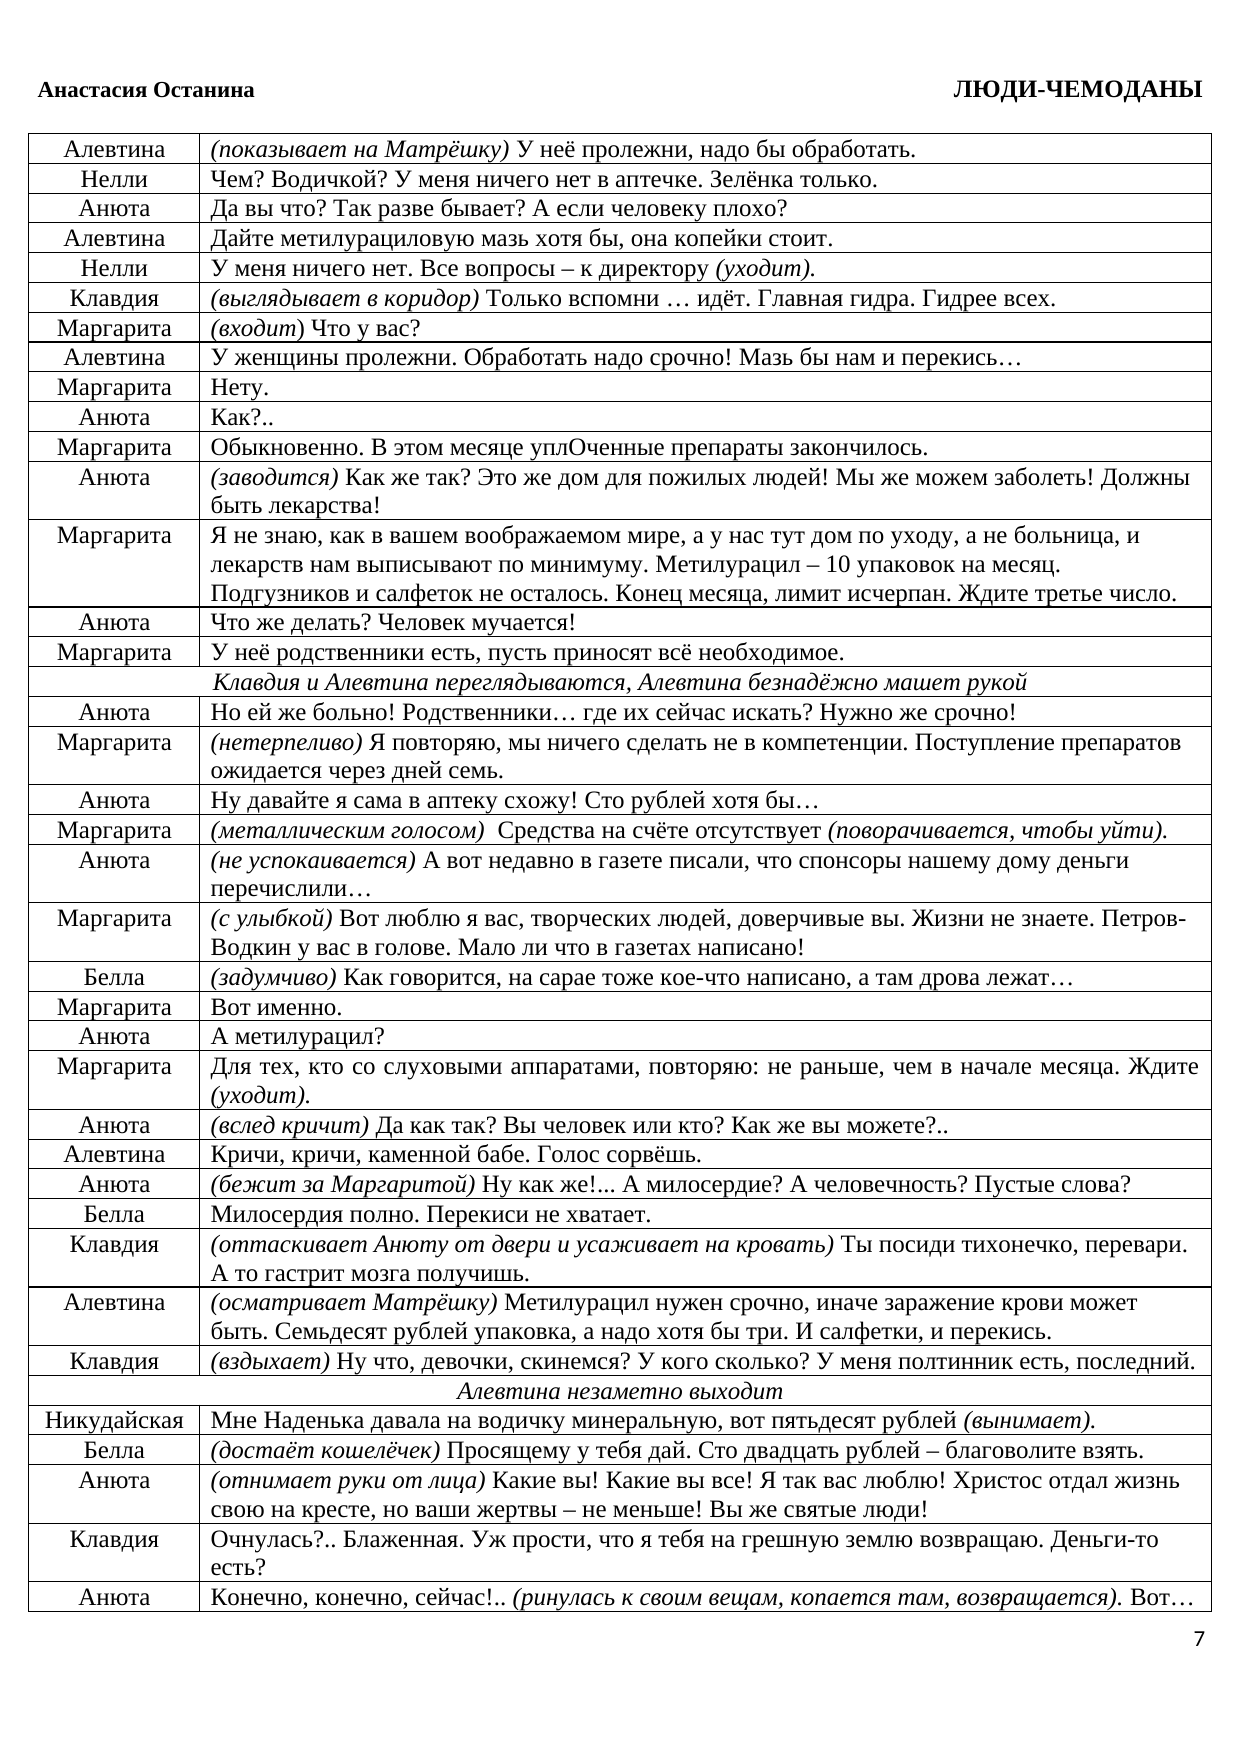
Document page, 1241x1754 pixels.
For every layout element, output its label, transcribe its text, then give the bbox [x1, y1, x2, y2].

table_cell (задумчиво) Как говорится, на сарае тоже кое-что написано, а там дрова лежат… [200, 962, 1211, 991]
table_cell А метилурацил? [200, 1021, 1211, 1050]
table_cell (вздыхает) Ну что, девочки, скинемся? У кого сколько? У меня полтинник есть, последний. [200, 1346, 1211, 1375]
table_cell Мне Наденька давала на водичку минеральную, вот пятьдесят рублей (вынимает). [200, 1406, 1211, 1434]
table_cell Маргарита [29, 992, 199, 1020]
table_cell Анюта [29, 1465, 199, 1523]
table_cell Клавдия [29, 1346, 199, 1375]
table_cell Маргарита [29, 903, 199, 961]
table_cell Анюта [29, 1110, 199, 1138]
table_cell У женщины пролежни. Обработать надо срочно! Мазь бы нам и перекись… [200, 343, 1211, 371]
table_cell Маргарита [29, 372, 199, 401]
table_cell Маргарита [29, 727, 199, 784]
table_cell Анюта [29, 785, 199, 814]
table_cell Для тех, кто со слуховыми аппаратами, повторяю: не раньше, чем в начале месяца. Ждите (уходит). [200, 1051, 1211, 1109]
table_cell Клавдия и Алевтина переглядываются, Алевтина безнадёжно машет рукой [29, 667, 1211, 696]
table_cell Алевтина незаметно выходит [29, 1376, 1211, 1404]
table_cell Чем? Водичкой? У меня ничего нет в аптечке. Зелёнка только. [200, 164, 1211, 192]
table_cell Маргарита [29, 1051, 199, 1109]
table_cell (не успокаивается) А вот недавно в газете писали, что спонсоры нашему дому деньги перечислили… [200, 845, 1211, 902]
table_cell Маргарита [29, 520, 199, 606]
table_cell Милосердия полно. Перекиси не хватает. [200, 1199, 1211, 1228]
table_cell Но ей же больно! Родственники… где их сейчас искать? Нужно же срочно! [200, 697, 1211, 726]
table_cell (отнимает руки от лица) Какие вы! Какие вы все! Я так вас люблю! Христос отдал жизнь свою на кресте, но ваши жертвы – не меньше! Вы же святые люди! [200, 1465, 1211, 1523]
table_cell Белла [29, 1199, 199, 1228]
table_cell (с улыбкой) Вот люблю я вас, творческих людей, доверчивые вы. Жизни не знаете. Петров-Водкин у вас в голове. Мало ли что в газетах написано! [200, 903, 1211, 961]
table_cell (бежит за Маргаритой) Ну как же!... А милосердие? А человечность? Пустые слова? [200, 1169, 1211, 1198]
table_cell Маргарита [29, 313, 199, 341]
table_cell (заводится) Как же так? Это же дом для пожилых людей! Мы же можем заболеть! Должны быть лекарства! [200, 462, 1211, 519]
table_cell Клавдия [29, 1229, 199, 1286]
table_cell Анюта [29, 1582, 199, 1611]
table_cell (оттаскивает Анюту от двери и усаживает на кровать) Ты посиди тихонечко, перевари. А то гастрит мозга получишь. [200, 1229, 1211, 1286]
table_cell (осматривает Матрёшку) Метилурацил нужен срочно, иначе заражение крови может быть. Семьдесят рублей упаковка, а надо хотя бы три. И салфетки, и перекись. [200, 1288, 1211, 1345]
table_cell Белла [29, 962, 199, 991]
table_cell (металлическим голосом) Средства на счёте отсутствует (поворачивается, чтобы уйти). [200, 815, 1211, 844]
table_cell (входит) Что у вас? [200, 313, 1211, 341]
table_cell Очнулась?.. Блаженная. Уж прости, что я тебя на грешную землю возвращаю. Деньги-то есть? [200, 1524, 1211, 1581]
table_cell Маргарита [29, 637, 199, 666]
table_cell Анюта [29, 462, 199, 519]
table_cell Анюта [29, 1169, 199, 1198]
table_cell Анюта [29, 608, 199, 636]
table_cell Анюта [29, 697, 199, 726]
table_cell Никудайская [29, 1406, 199, 1434]
table_cell Дайте метилурациловую мазь хотя бы, она копейки стоит. [200, 223, 1211, 252]
table_cell Анюта [29, 845, 199, 902]
table_cell Нелли [29, 164, 199, 192]
table_cell Ну давайте я сама в аптеку схожу! Сто рублей хотя бы… [200, 785, 1211, 814]
table_cell (показывает на Матрёшку) У неё пролежни, надо бы обработать. [200, 134, 1211, 163]
table_cell Анюта [29, 194, 199, 222]
table_cell Анюта [29, 1021, 199, 1050]
table_cell Что же делать? Человек мучается! [200, 608, 1211, 636]
table_cell Алевтина [29, 1288, 199, 1345]
table_cell Маргарита [29, 432, 199, 461]
table_cell Вот именно. [200, 992, 1211, 1020]
table_cell Алевтина [29, 343, 199, 371]
table_cell Клавдия [29, 1524, 199, 1581]
table_cell Кричи, кричи, каменной бабе. Голос сорвёшь. [200, 1140, 1211, 1168]
table_cell (выглядывает в коридор) Только вспомни … идёт. Главная гидра. Гидрее всех. [200, 283, 1211, 312]
table_cell Нелли [29, 253, 199, 282]
table_cell (достаёт кошелёчек) Просящему у тебя дай. Сто двадцать рублей – благоволите взять. [200, 1435, 1211, 1464]
table_cell Алевтина [29, 223, 199, 252]
table_cell Алевтина [29, 134, 199, 163]
table_cell Да вы что? Так разве бывает? А если человеку плохо? [200, 194, 1211, 222]
table_cell Я не знаю, как в вашем воображаемом мире, а у нас тут дом по уходу, а не больница, и лекарств нам выписывают по минимуму. Метилурацил – 10 упаковок на месяц. Подгузников и салфеток не осталось. Конец месяца, лимит исчерпан. Ждите третье число. [200, 520, 1211, 606]
table_cell Клавдия [29, 283, 199, 312]
table_cell (нетерпеливо) Я повторяю, мы ничего сделать не в компетенции. Поступление препаратов ожидается через дней семь. [200, 727, 1211, 784]
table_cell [200, 1582, 1211, 1611]
table_cell У меня ничего нет. Все вопросы – к директору (уходит). [200, 253, 1211, 282]
table_cell Белла [29, 1435, 199, 1464]
table_cell Обыкновенно. В этом месяце уплОченные препараты закончилось. [200, 432, 1211, 461]
table_cell Как?.. [200, 402, 1211, 431]
table_cell Алевтина [29, 1140, 199, 1168]
table_cell Маргарита [29, 815, 199, 844]
table_cell Анюта [29, 402, 199, 431]
table_cell Нету. [200, 372, 1211, 401]
table_cell (вслед кричит) Да как так? Вы человек или кто? Как же вы можете?.. [200, 1110, 1211, 1138]
table_cell У неё родственники есть, пусть приносят всё необходимое. [200, 637, 1211, 666]
